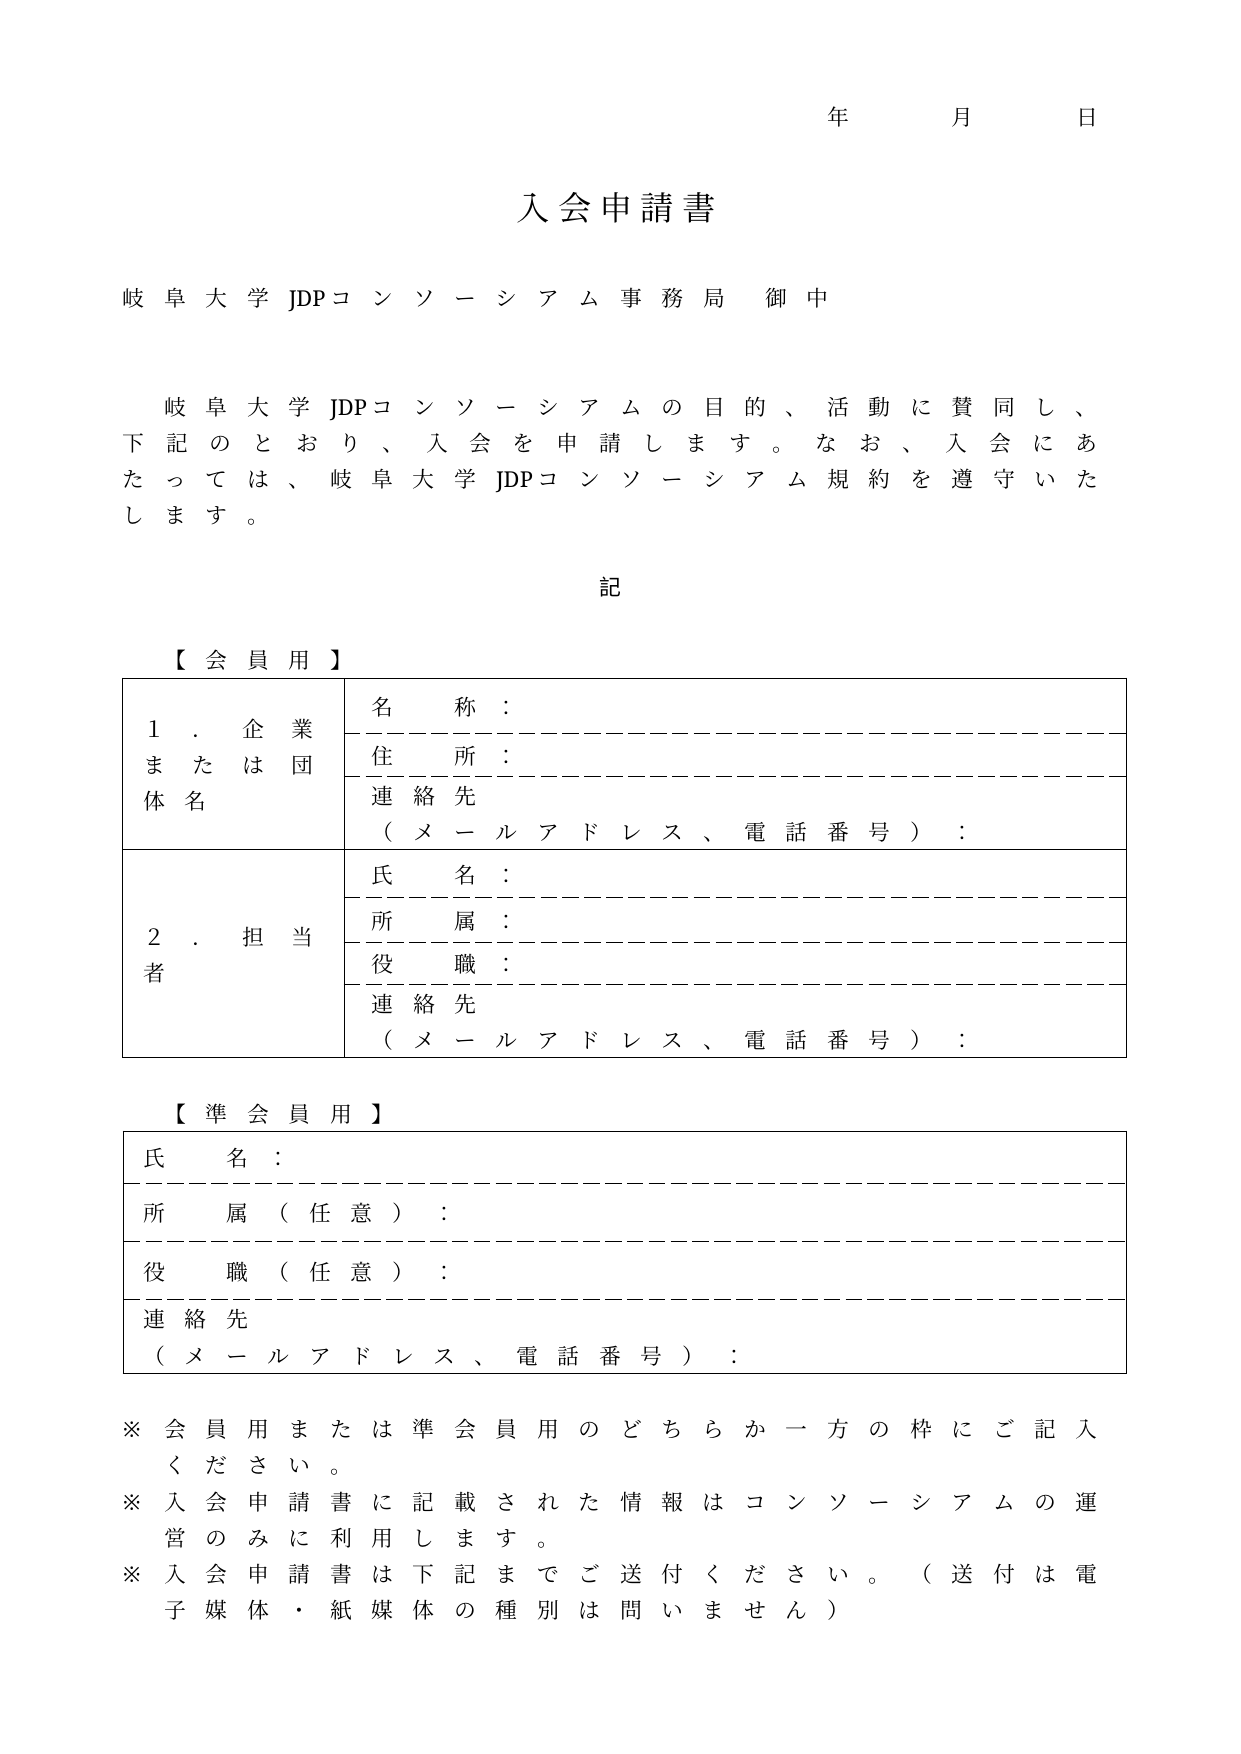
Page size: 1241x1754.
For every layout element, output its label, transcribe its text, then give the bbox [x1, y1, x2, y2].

text 岐阜大学JDPコンソーシアム事務局 御中 [123, 279, 1118, 315]
list 入会申請書に記載された情報はコンソーシアムの運営のみに利用します。 [123, 1483, 1118, 1555]
table_cell ２．担当者 [123, 850, 344, 1057]
table_cell 連絡先 （メールアドレス、電話番号）： [124, 1299, 1126, 1373]
table_header 名 称： [345, 679, 1126, 733]
list 会員用または準会員用のどちらか一方の枠にご記入ください。 [123, 1410, 1118, 1483]
text 【準会員用】 [123, 1094, 1118, 1131]
table_cell 役 職： [345, 942, 1126, 983]
table_cell 所 属（任意）： [124, 1183, 1126, 1241]
text 入会申請書 [123, 170, 1118, 243]
subtitle 記 [123, 569, 1118, 605]
text 年 月 日 [123, 98, 1118, 134]
text 【会員用】 [123, 641, 1118, 678]
list 入会申請書は下記までご送付ください。（送付は電子媒体・紙媒体の種別は問いません） [123, 1555, 1118, 1628]
table_cell 氏 名： [345, 850, 1126, 897]
table_cell 所 属： [345, 897, 1126, 942]
table_cell 住 所： [345, 733, 1126, 776]
table_header １．企業または団体名 [123, 679, 344, 849]
table_header 氏 名： [124, 1132, 1126, 1183]
table_cell 連絡先 （メールアドレス、電話番号）： [345, 776, 1126, 849]
table_cell 役 職（任意）： [124, 1241, 1126, 1299]
text 岐阜大学JDPコンソーシアムの目的、活動に賛同し、下記のとおり、入会を申請します。なお、入会にあたっては、岐阜大学JDPコンソーシアム規約を遵守いたします。 [123, 388, 1118, 533]
table_cell 連絡先 （メールアドレス、電話番号）： [345, 984, 1126, 1057]
